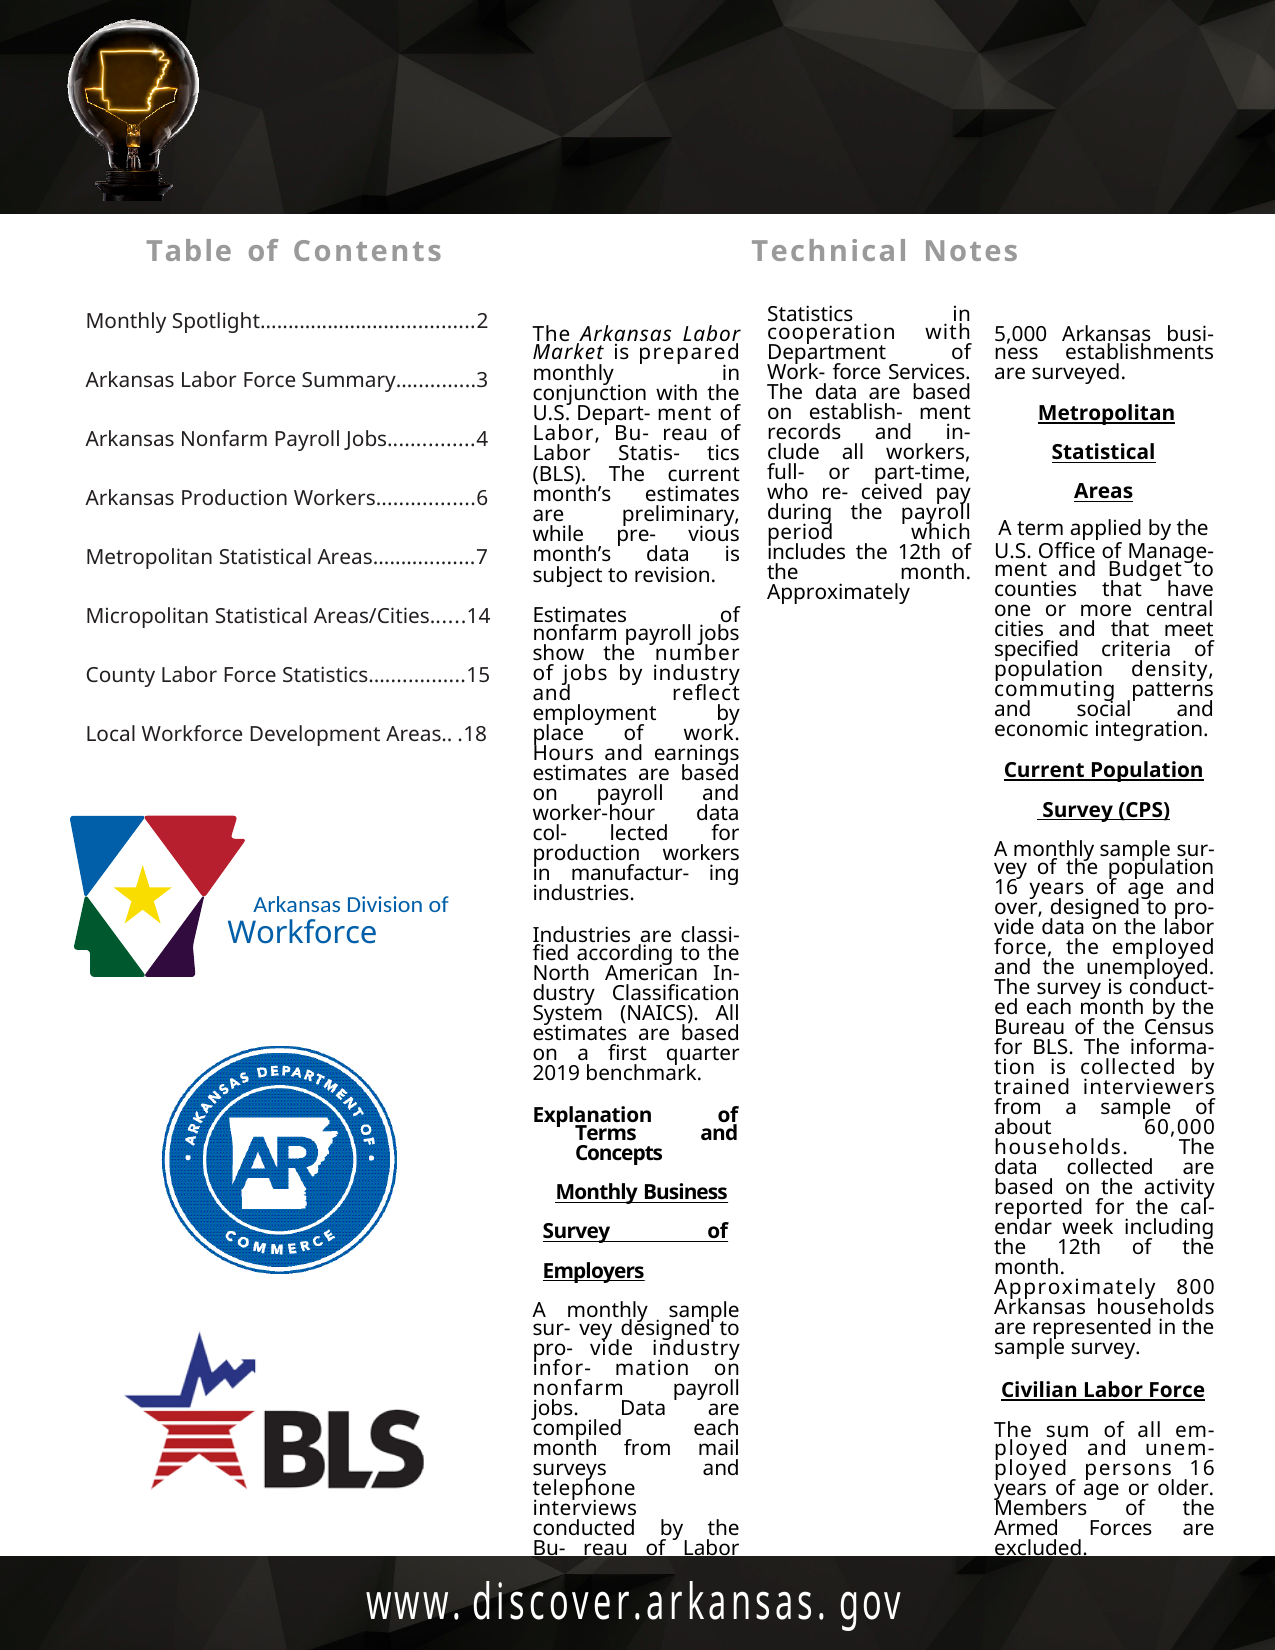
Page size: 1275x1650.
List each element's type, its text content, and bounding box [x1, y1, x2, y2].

text Table of Contents Technical Notes [146, 230, 1214, 270]
text Monthly Business Survey of Employers [542, 1242, 728, 1284]
text The Arkansas Labor Market is prepared monthly in conjunction with the U.S. Depart- ment of Labor, Bu- reau of Labor Statis- tics (BLS). The current month’s estimates are preliminary, while pre- vious month’s data is subject to revision. [532, 326, 740, 588]
text Current Population [1003, 755, 1214, 784]
picture [0, 1556, 1275, 1650]
text U.S. Office of Manage- ment and Budget to counties that have one or more central cities and that meet specified criteria of population density, commuting patterns and social and economic integration. [994, 542, 1214, 742]
text Civilian Labor Force [994, 1375, 1214, 1404]
text A monthly sample sur- vey of the population 16 years of age and over, designed to pro- vide data on the labor force, the employed and the unemployed. The survey is conduct- ed each month by the Bureau of the Census for BLS. The informa- tion is collected by trained interviewers from a sample of about 60,000 households. The data collected are based on the activity reported for the cal- endar week including the 12th of the month. Approximately 800 Arkansas households are represented in the sample survey. [994, 840, 1214, 1360]
text Survey (CPS) [992, 795, 1214, 823]
text Metropolitan Statistical Areas [1019, 398, 1188, 505]
text The sum of all em- ployed and unem- ployed persons 16 years of age or older. Members of the Armed Forces are excluded. [994, 1421, 1214, 1561]
text A monthly sample sur- vey designed to pro- vide industry infor- mation on nonfarm payroll jobs. Data are compiled each month from mail surveys and telephone interviews conducted by the Bu- reau of Labor Statistics in cooperation with Department of Work- force Services. The data are based on establish- ment records and in- clude all workers, full- or part-time, who re- ceived pay during the payroll period which includes the 12th of the month. Approximately [767, 306, 971, 606]
text Arkansas Division of [253, 890, 494, 918]
picture [0, 0, 1275, 214]
text Explanation of Terms and Concepts [532, 1106, 738, 1166]
picture [122, 1008, 435, 1303]
text A monthly sample sur- vey designed to pro- vide industry infor- mation on nonfarm payroll jobs. Data are compiled each month from mail surveys and telephone interviews conducted by the Bu- reau of Labor Statistics in cooperation with Department of Work- force Services. The data are based on establish- ment records and in- clude all workers, full- or part-time, who re- ceived pay during the payroll period which includes the 12th of the month. Approximately [532, 1302, 740, 1561]
text Industries are classi- fied according to the North American In- dustry Classification System (NAICS). All estimates are based on a first quarter 2019 benchmark. [532, 927, 740, 1086]
text Monthly Business Survey of Employers [542, 1177, 728, 1241]
text Estimates of nonfarm payroll jobs show the number of jobs by industry and reflect employment by place of work. Hours and earnings estimates are based on payroll and worker-hour data col- lected for production workers in manufactur- ing industries. [532, 607, 739, 906]
text A term applied by the [992, 516, 1214, 540]
text 5,000 Arkansas busi- ness establishments are surveyed. [994, 326, 1214, 386]
picture [119, 1327, 424, 1490]
